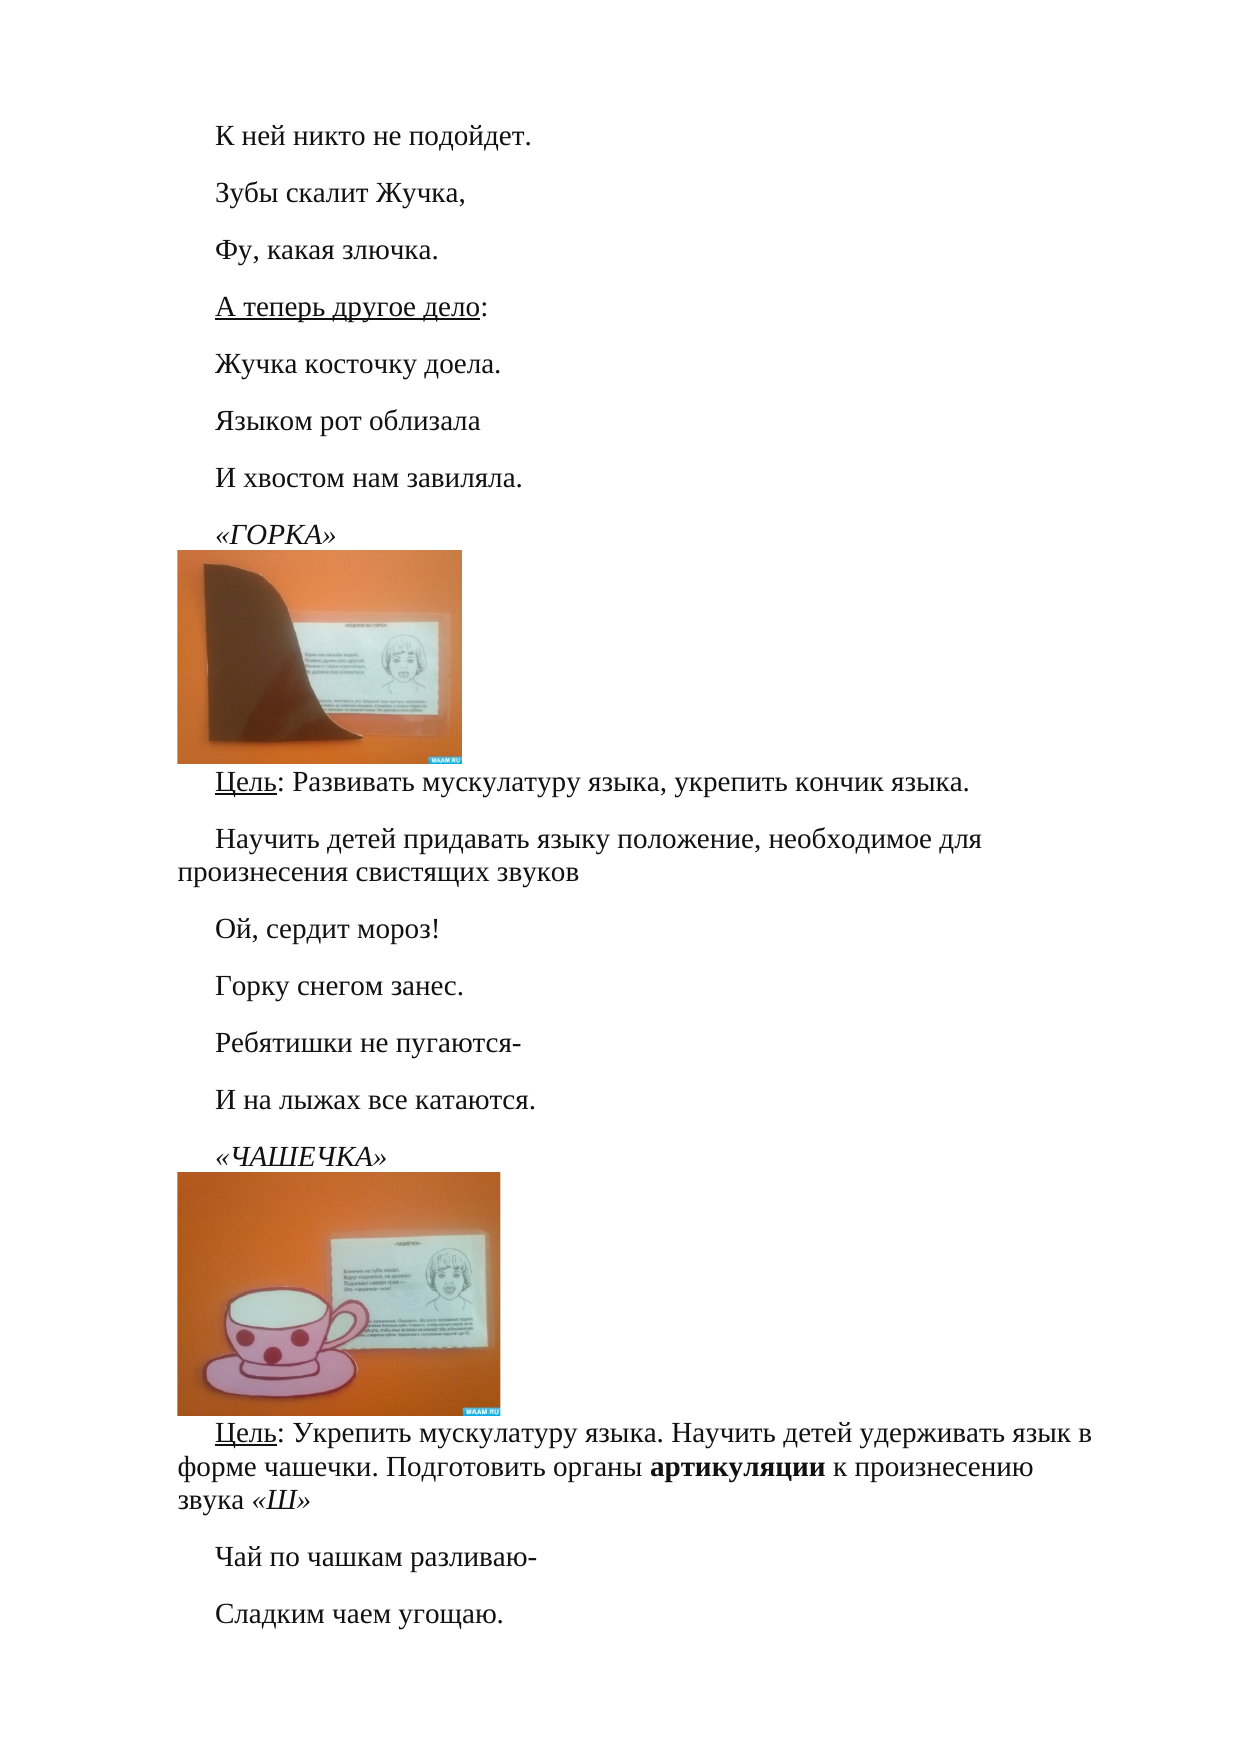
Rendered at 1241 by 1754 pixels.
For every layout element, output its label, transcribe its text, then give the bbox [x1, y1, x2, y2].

text Зубы скалит Жучка, [177, 175, 1152, 209]
text Горку снегом занес. [177, 968, 1152, 1002]
text Научить детей придавать языку положение, необходимое для произнесения свистящих звуков [177, 821, 1152, 888]
text И хвостом нам завиляла. [177, 460, 1152, 493]
picture [177, 1172, 501, 1416]
text Цель: Укрепить мускулатуру языка. Научить детей удерживать язык в форме чашечки. Подготовить органы артикуляции к произнесению звука «Ш» [177, 1415, 1152, 1516]
text К ней никто не подойдет. [177, 118, 1152, 152]
text Жучка косточку доела. [177, 346, 1152, 379]
text Цель: Развивать мускулатуру языка, укрепить кончик языка. [177, 764, 1152, 797]
picture [177, 550, 462, 764]
text Сладким чаем угощаю. [177, 1596, 1152, 1630]
text И на лыжах все катаются. [177, 1082, 1152, 1116]
text Ой, сердит мороз! [177, 911, 1152, 945]
text Ребятишки не пугаются- [177, 1025, 1152, 1059]
text «ЧАШЕЧКА» [177, 1139, 1152, 1173]
text А теперь другое дело: [177, 289, 1152, 323]
text «ГОРКА» [177, 517, 1152, 551]
text Фу, какая злючка. [177, 232, 1152, 266]
text Языком рот облизала [177, 403, 1152, 437]
text Чай по чашкам разливаю- [177, 1539, 1152, 1573]
